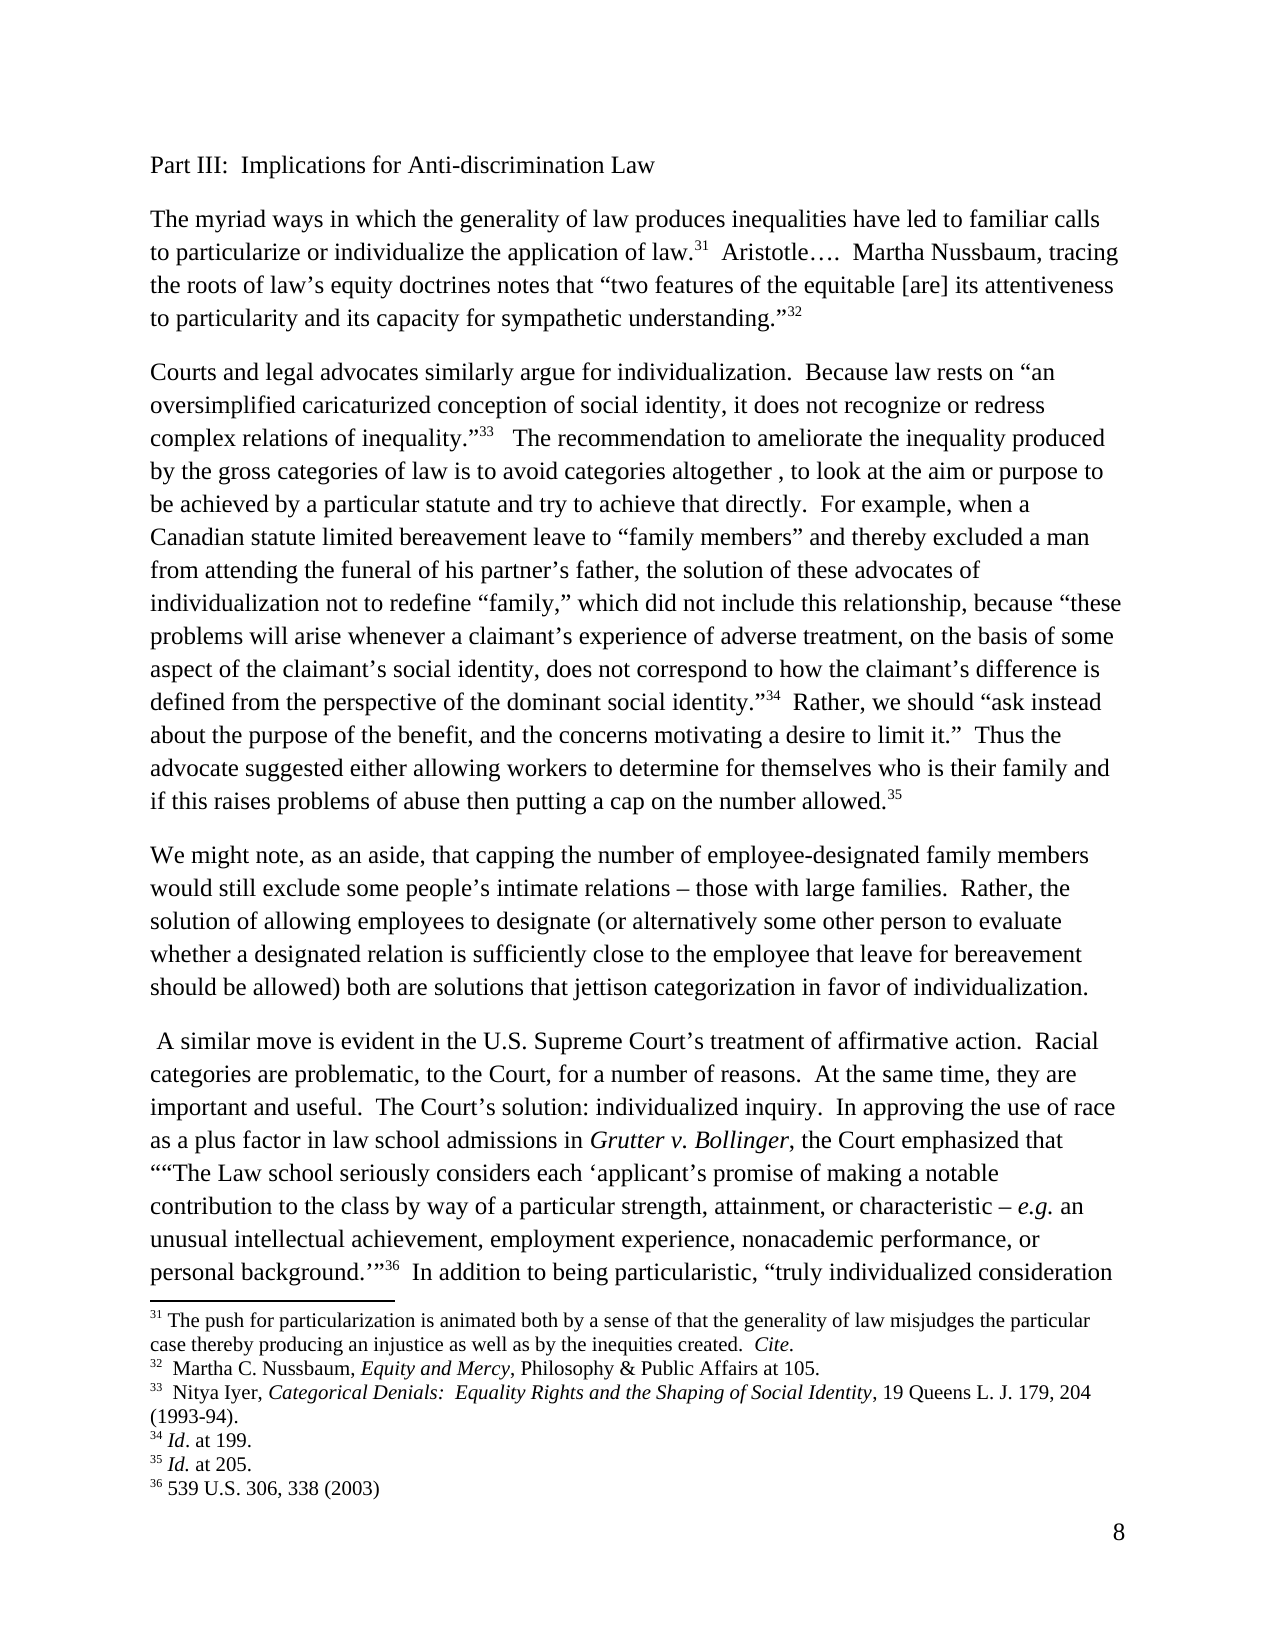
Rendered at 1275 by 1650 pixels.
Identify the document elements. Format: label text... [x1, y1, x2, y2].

text Courts and legal advocates similarly argue for individualization. Because law rests on “an oversimplified caricaturized conception of social identity, it does not recognize or redress complex relations of inequality.” The recommendation to ameliorate the inequality produced by the gross categories of law is to avoid categories altogether , to look at the aim or purpose to be achieved by a particular statute and try to achieve that directly. For example, when a Canadian statute limited bereavement leave to “family members” and thereby excluded a man from attending the funeral of his partner’s father, the solution of these advocates of individualization not to redefine “family,” which did not include this relationship, because “these problems will arise whenever a claimant’s experience of adverse treatment, on the basis of some aspect of the claimant’s social identity, does not correspond to how the claimant’s difference is defined from the perspective of the dominant social identity.” Rather, we should “ask instead about the purpose of the benefit, and the concerns motivating a desire to limit it.” Thus the advocate suggested either allowing workers to determine for themselves who is their family and if this raises problems of abuse then putting a cap on the number allowed. [150, 357, 1125, 815]
text We might note, as an aside, that capping the number of employee-designated family members would still exclude some people’s intimate relations – those with large families. Rather, the solution of allowing employees to designate (or alternatively some other person to evaluate whether a designated relation is sufficiently close to the employee that leave for bereavement should be allowed) both are solutions that jettison categorization in favor of individualization. [150, 840, 1125, 1001]
text Part III: Implications for Anti-discrimination Law [150, 150, 1125, 179]
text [150, 1026, 1125, 1286]
text The myriad ways in which the generality of law produces inequalities have led to familiar calls to particularize or individualize the application of law. Aristotle…. Martha Nussbaum, tracing the roots of law’s equity doctrines notes that “two features of the equitable [are] its attentiveness to particularity and its capacity for sympathetic understanding.” [150, 204, 1125, 332]
